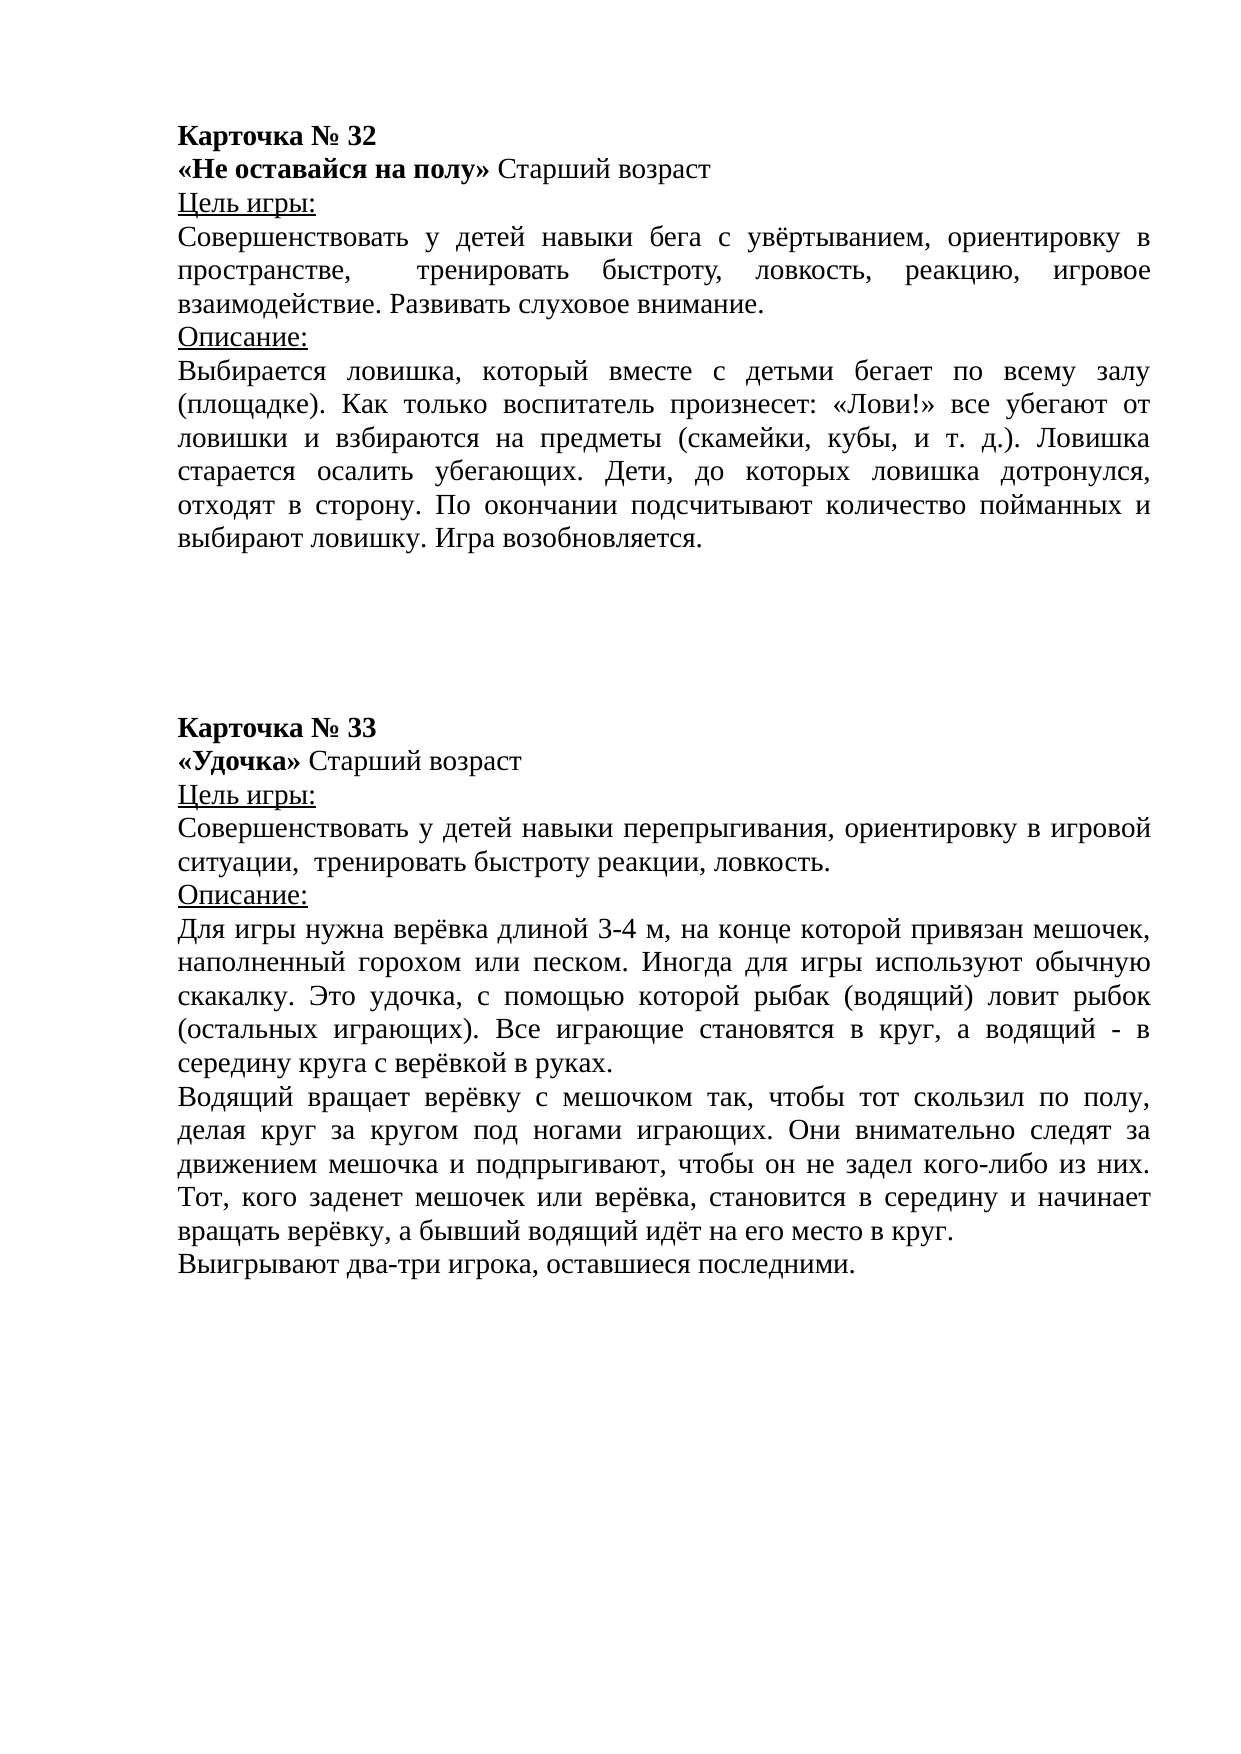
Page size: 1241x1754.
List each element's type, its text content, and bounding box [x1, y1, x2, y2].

text Выбирается ловишка, который вместе с детьми бегает по всему залу (площадке). Как только воспитатель произнесет: «Лови!» все убегают от ловишки и взбираются на предметы (скамейки, кубы, и т. д.). Ловишка старается осалить убегающих. Дети, до которых ловишка дотронулся, отходят в сторону. По окончании подсчитывают количество пойманных и выбирают ловишку. Игра возобновляется. [177, 353, 1152, 554]
text Выигрывают два-три игрока, оставшиеся последними. [177, 1246, 1152, 1280]
text Для игры нужна верёвка длиной 3-4 м, на конце которой привязан мешочек, наполненный горохом или песком. Иногда для игры используют обычную скакалку. Это удочка, с помощью которой рыбак (водящий) ловит рыбок (остальных играющих). Все играющие становятся в круг, а водящий - в середину круга с верёвкой в руках. [177, 911, 1152, 1079]
text Описание: [177, 319, 1152, 353]
text Карточка № 32 [177, 118, 1152, 152]
text «Удочка» Старший возраст [177, 743, 1152, 777]
text Цель игры: [177, 185, 1152, 219]
text «Не оставайся на полу» Старший возраст [177, 152, 1152, 185]
text Цель игры: [177, 777, 1152, 810]
text Совершенствовать у детей навыки перепрыгивания, ориентировку в игровой ситуации, тренировать быстроту реакции, ловкость. [177, 810, 1152, 877]
text Карточка № 33 [177, 710, 1152, 743]
text Описание: [177, 877, 1152, 911]
text Водящий вращает верёвку с мешочком так, чтобы тот скользил по полу, делая круг за кругом под ногами играющих. Они внимательно следят за движением мешочка и подпрыгивают, чтобы он не задел кого-либо из них. Тот, кого заденет мешочек или верёвка, становится в середину и начинает вращать верёвку, а бывший водящий идёт на его место в круг. [177, 1079, 1152, 1246]
text Совершенствовать у детей навыки бега с увёртыванием, ориентировку в пространстве, тренировать быстроту, ловкость, реакцию, игровое взаимодействие. Развивать слуховое внимание. [177, 219, 1152, 319]
